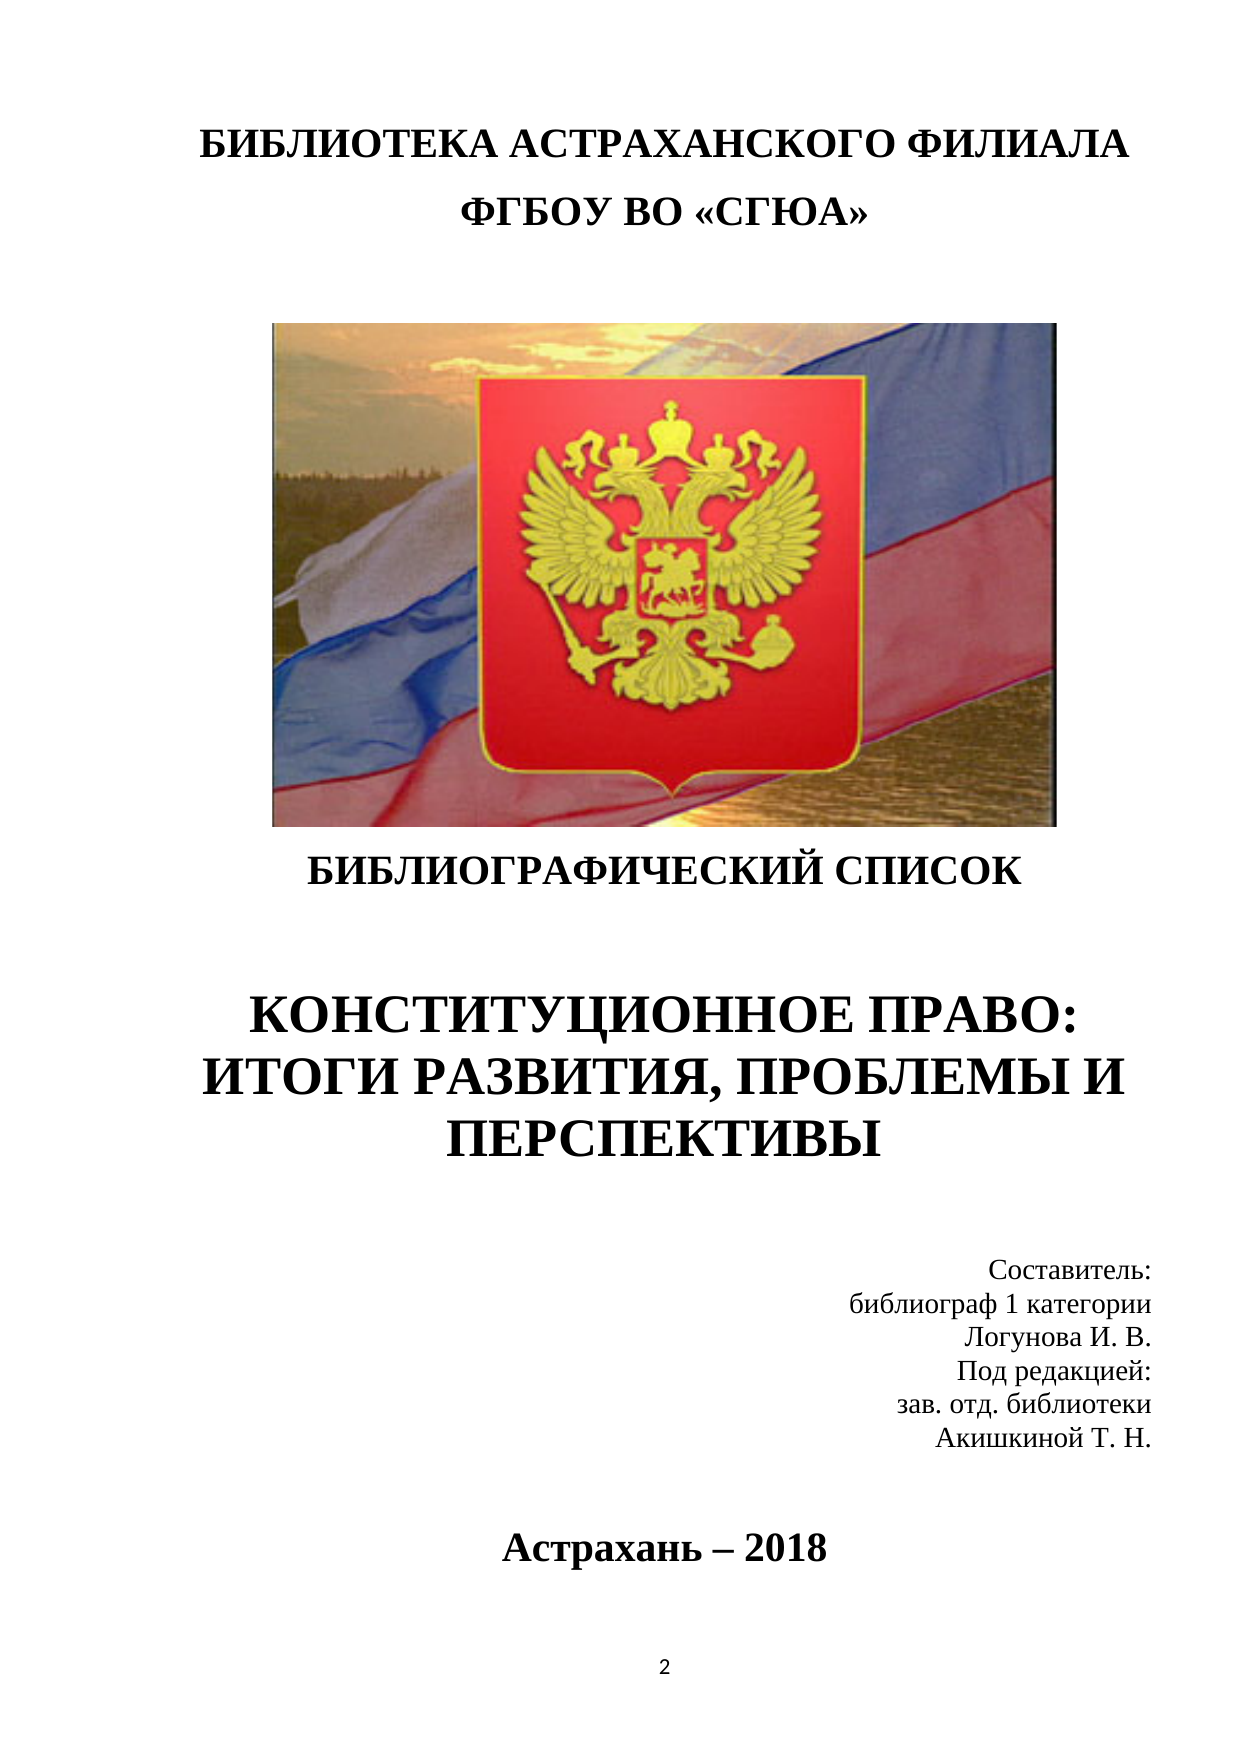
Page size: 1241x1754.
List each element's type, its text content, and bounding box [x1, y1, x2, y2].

text БИБЛИОГРАФИЧЕСКИЙ СПИСОК [177, 845, 1152, 893]
text БИБЛИОТЕКА АСТРАХАНСКОГО ФИЛИАЛА [177, 118, 1152, 166]
text Астрахань – 2018 [177, 1522, 1152, 1570]
text Конституционное право: итоги развития, проблемы и перспективы [177, 982, 1152, 1169]
text Под редакцией: [177, 1353, 1152, 1387]
text Логунова И. В. [177, 1319, 1152, 1353]
text зав. отд. библиотеки [177, 1387, 1152, 1420]
picture [272, 323, 1057, 827]
text Составитель: [177, 1252, 1152, 1286]
text Акишкиной Т. Н. [177, 1420, 1152, 1454]
text ФГБОУ ВО «СГЮА» [177, 186, 1152, 234]
text библиограф 1 категории [177, 1286, 1152, 1319]
